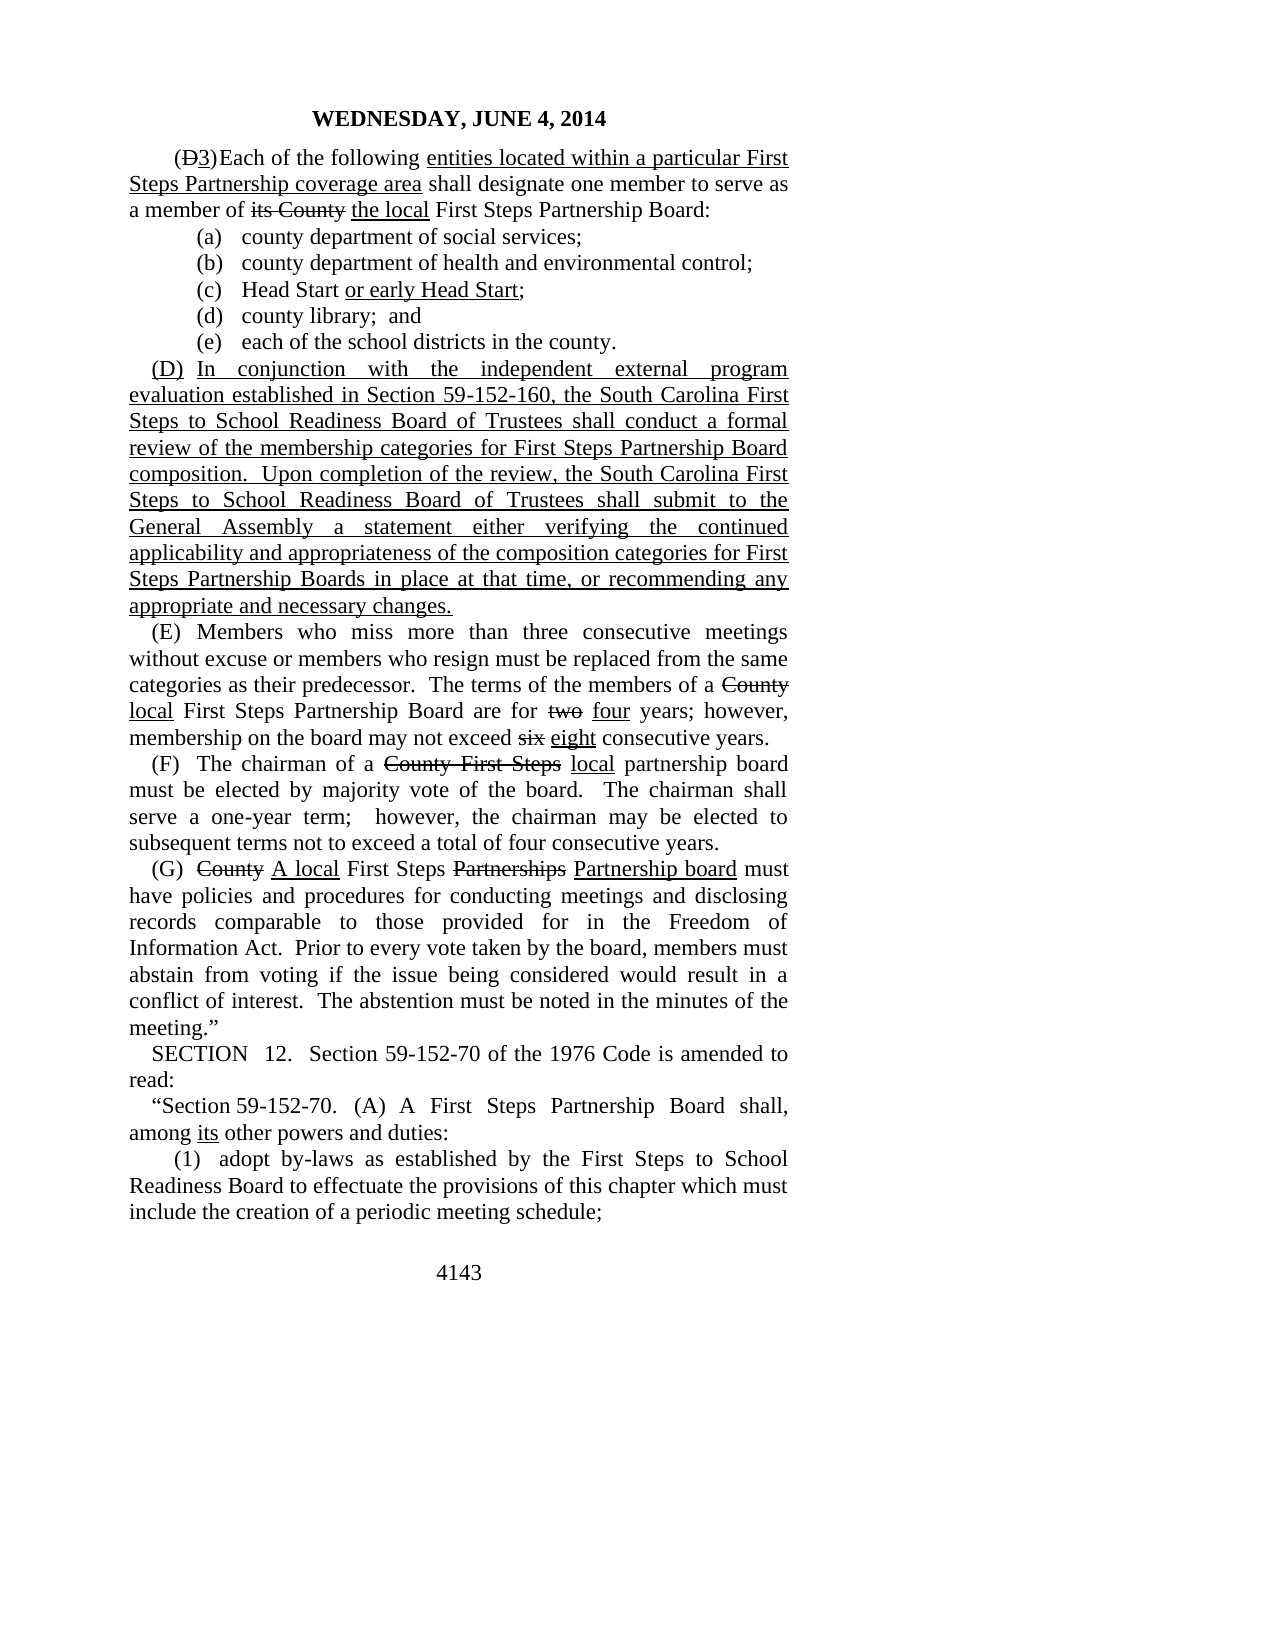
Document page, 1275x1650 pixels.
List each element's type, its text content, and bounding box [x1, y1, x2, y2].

text SECTION 12. Section 59-152-70 of the 1976 Code is amended to read: [129, 1040, 789, 1093]
text (d) county library; and [129, 302, 789, 328]
text (e) each of the school districts in the county. [129, 328, 789, 355]
text (a) county department of social services; [129, 223, 789, 249]
text (1) adopt by-laws as established by the First Steps to School Readiness Board to effectuate the provisions of this chapter which must include the creation of a periodic meeting schedule; [129, 1145, 789, 1224]
text (b) county department of health and environmental control; [129, 249, 789, 276]
text (E) Members who miss more than three consecutive meetings without excuse or members who resign must be replaced from the same categories as their predecessor. The terms of the members of a County local First Steps Partnership Board are for two four years; however, membership on the board may not exceed six eight consecutive years. [129, 618, 789, 750]
text “Section 59-152-70. (A) A First Steps Partnership Board shall, among its other powers and duties: [129, 1093, 789, 1145]
text (F) The chairman of a County First Steps local partnership board must be elected by majority vote of the board. The chairman shall serve a one-year term; however, the chairman may be elected to subsequent terms not to exceed a total of four consecutive years. [129, 750, 789, 855]
text (D3) Each of the following entities located within a particular First Steps Partnership coverage area shall designate one member to serve as a member of its County the local First Steps Partnership Board: [129, 144, 789, 223]
text (c) Head Start or early Head Start; [129, 276, 789, 302]
text (G) County A local First Steps Partnerships Partnership board must have policies and procedures for conducting meetings and disclosing records comparable to those provided for in the Freedom of Information Act. Prior to every vote taken by the board, members must abstain from voting if the issue being considered would result in a conflict of interest. The abstention must be noted in the minutes of the meeting.” [129, 855, 789, 1040]
